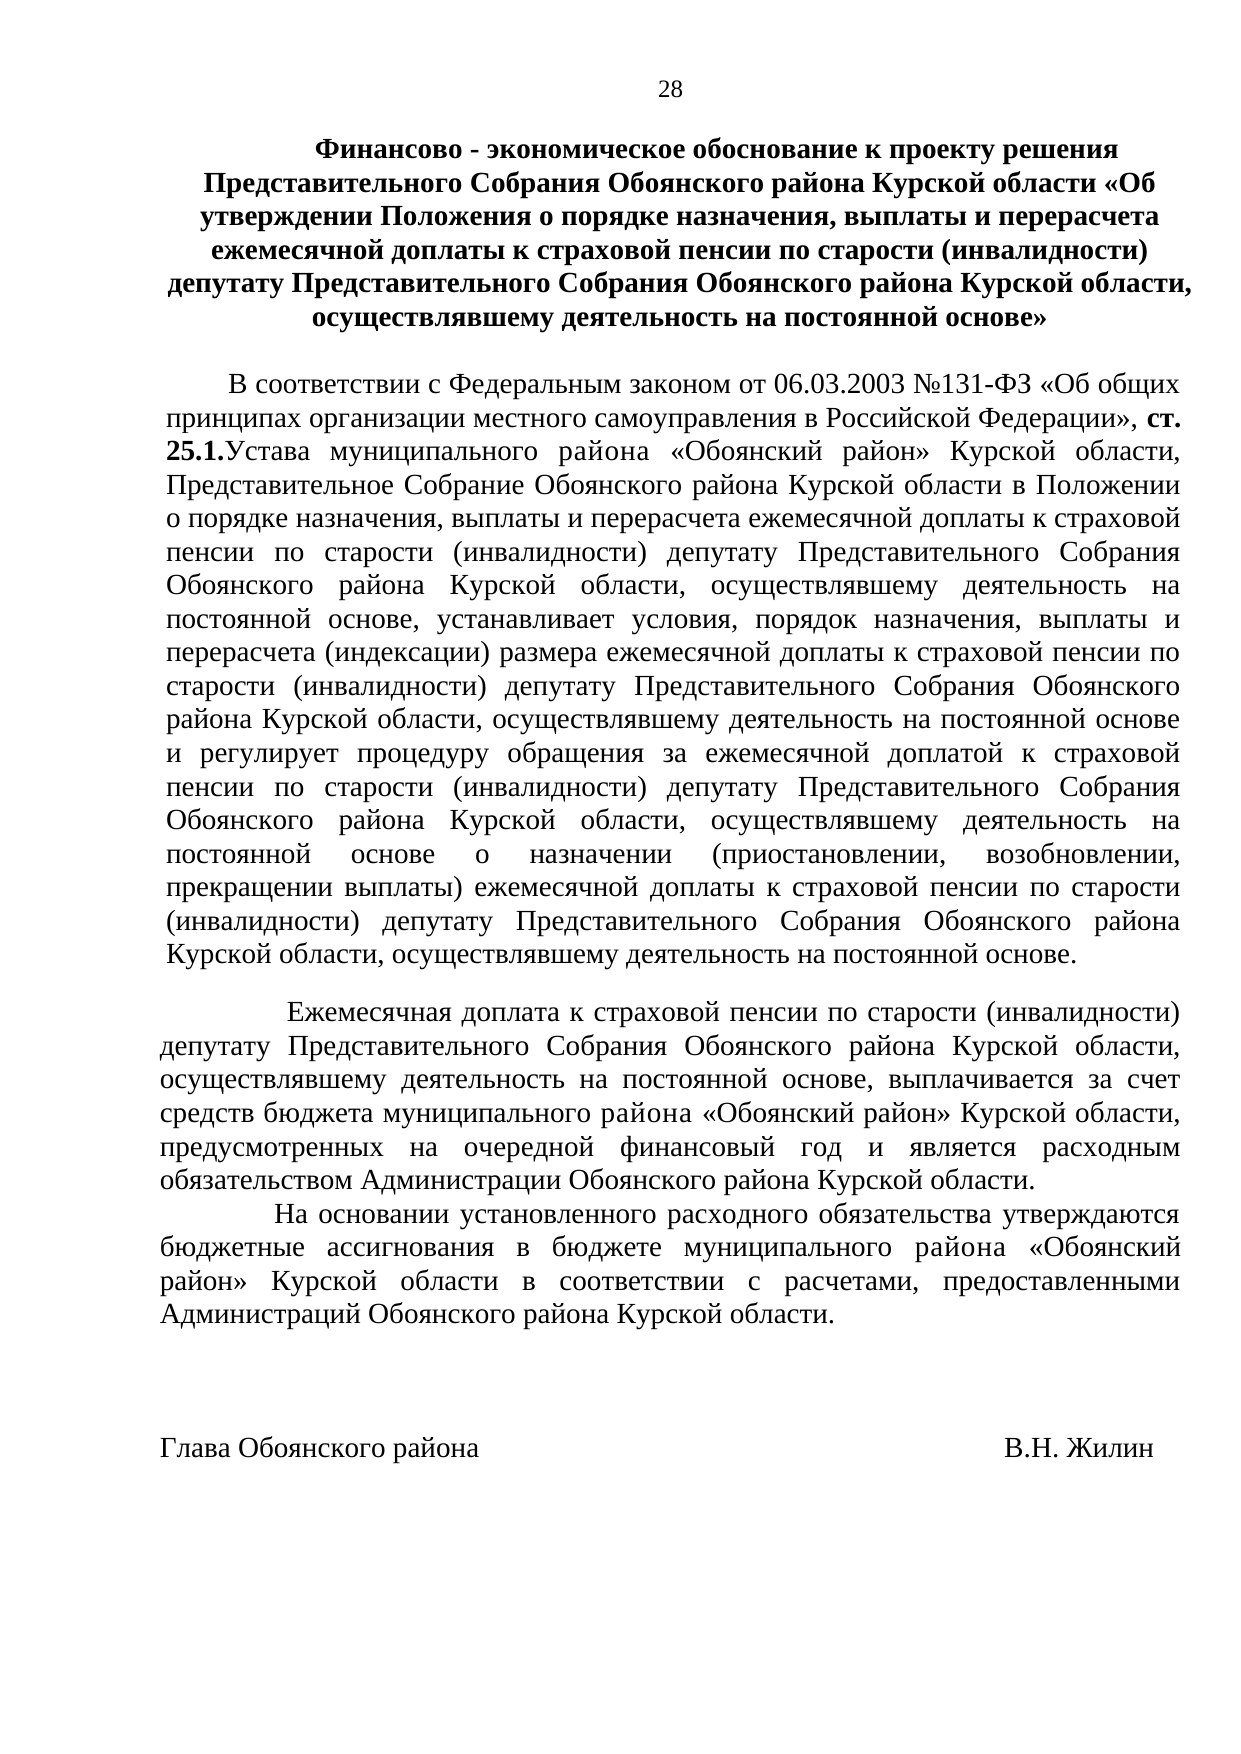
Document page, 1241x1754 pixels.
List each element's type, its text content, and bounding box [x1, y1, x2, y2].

text Глава Обоянского района В.Н. Жилин [159, 1431, 1200, 1464]
text Ежемесячная доплата к страховой пенсии по старости (инвалидности) депутату Представительного Собрания Обоянского района Курской области, осуществлявшему деятельность на постоянной основе, выплачивается за счет средств бюджета муниципального района «Обоянский район» Курской области, предусмотренных на очередной финансовый год и является расходным обязательством Администрации Обоянского района Курской области. [159, 994, 1181, 1196]
text Финансово - экономическое обоснование к проекту решения Представительного Собрания Обоянского района Курской области «Об утверждении Положения о порядке назначения, выплаты и перерасчета ежемесячной доплаты к страховой пенсии по старости (инвалидности) депутату Представительного Собрания Обоянского района Курской области, осуществлявшему деятельность на постоянной основе» [159, 131, 1200, 333]
text На основании установленного расходного обязательства утверждаются бюджетные ассигнования в бюджете муниципального района «Обоянский район» Курской области в соответствии с расчетами, предоставленными Администраций Обоянского района Курской области. [159, 1196, 1181, 1330]
text В соответствии с Федеральным законом от 06.03.2003 №131-ФЗ «Об общих принципах организации местного самоуправления в Российской Федерации», ст. 25.1.Устава муниципального района «Обоянский район» Курской области, Представительное Собрание Обоянского района Курской области в Положении о порядке назначения, выплаты и перерасчета ежемесячной доплаты к страховой пенсии по старости (инвалидности) депутату Представительного Собрания Обоянского района Курской области, осуществлявшему деятельность на постоянной основе, устанавливает условия, порядок назначения, выплаты и перерасчета (индексации) размера ежемесячной доплаты к страховой пенсии по старости (инвалидности) депутату Представительного Собрания Обоянского района Курской области, осуществлявшему деятельность на постоянной основе и регулирует процедуру обращения за ежемесячной доплатой к страховой пенсии по старости (инвалидности) депутату Представительного Собрания Обоянского района Курской области, осуществлявшему деятельность на постоянной основе о назначении (приостановлении, возобновлении, прекращении выплаты) ежемесячной доплаты к страховой пенсии по старости (инвалидности) депутату Представительного Собрания Обоянского района Курской области, осуществлявшему деятельность на постоянной основе. [166, 366, 1181, 970]
